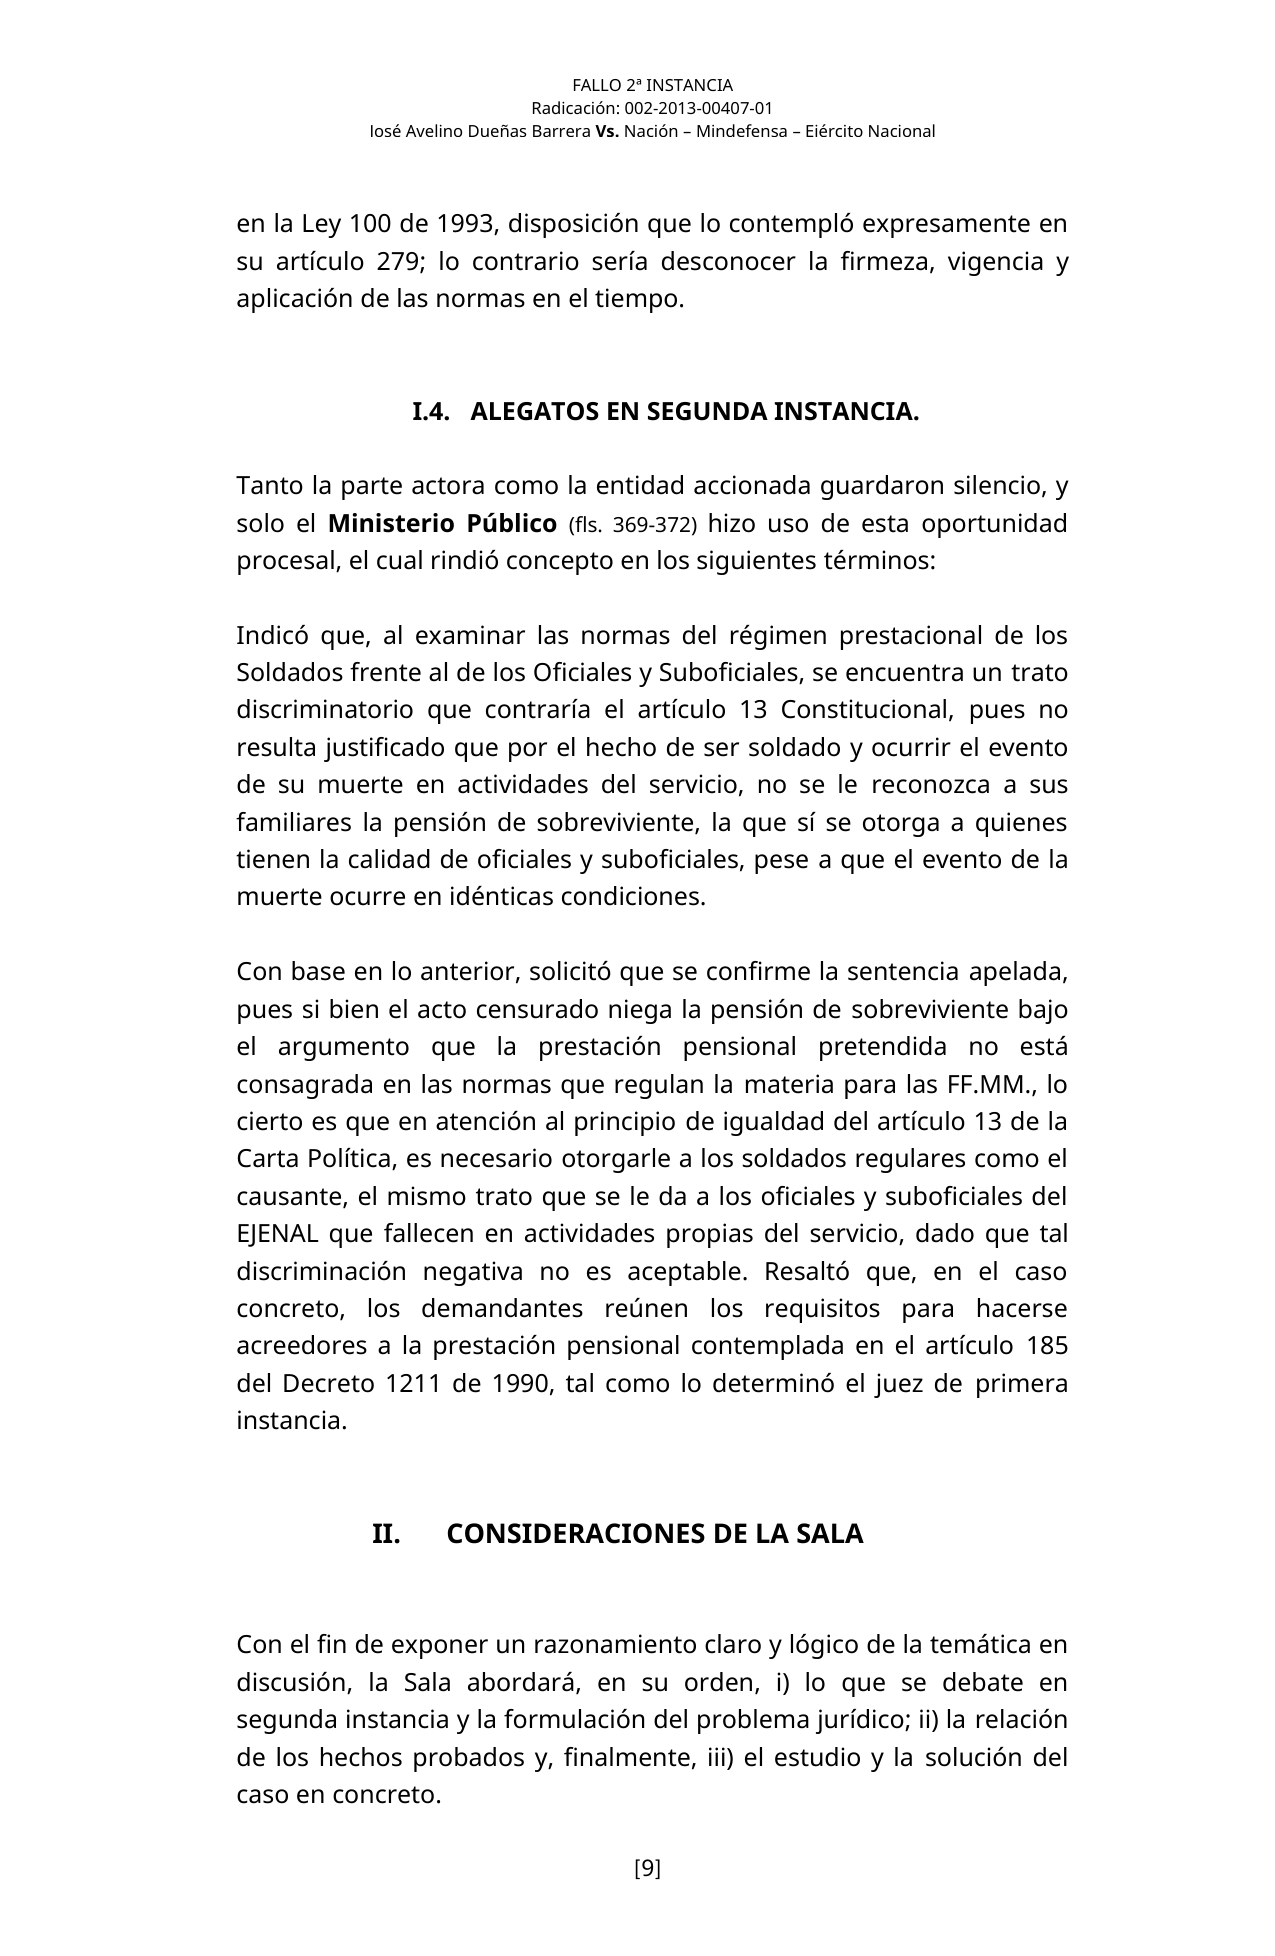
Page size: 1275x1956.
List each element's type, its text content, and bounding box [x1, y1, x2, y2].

text Con base en lo anterior, solicitó que se confirme la sentencia apelada, pues si bien el acto censurado niega la pensión de sobreviviente bajo el argumento que la prestación pensional pretendida no está consagrada en las normas que regulan la materia para las FF.MM., lo cierto es que en atención al principio de igualdad del artículo 13 de la Carta Política, es necesario otorgarle a los soldados regulares como el causante, el mismo trato que se le da a los oficiales y suboficiales del EJENAL que fallecen en actividades propias del servicio, dado que tal discriminación negativa no es aceptable. Resaltó que, en el caso concreto, los demandantes reúnen los requisitos para hacerse acreedores a la prestación pensional contemplada en el artículo 185 del Decreto 1211 de 1990, tal como lo determinó el juez de primera instancia. [236, 954, 1069, 1437]
subtitle CONSIDERACIONES DE LA SALA [372, 1515, 1096, 1552]
text en la Ley 100 de 1993, disposición que lo contempló expresamente en su artículo 279; lo contrario sería desconocer la firmeza, vigencia y aplicación de las normas en el tiempo. [236, 206, 1069, 315]
text Indicó que, al examinar las normas del régimen prestacional de los Soldados frente al de los Oficiales y Suboficiales, se encuentra un trato discriminatorio que contraría el artículo 13 Constitucional, pues no resulta justificado que por el hecho de ser soldado y ocurrir el evento de su muerte en actividades del servicio, no se le reconozca a sus familiares la pensión de sobreviviente, la que sí se otorga a quienes tienen la calidad de oficiales y suboficiales, pese a que el evento de la muerte ocurre en idénticas condiciones. [236, 617, 1069, 913]
text Tanto la parte actora como la entidad accionada guardaron silencio, y solo el Ministerio Público (fls. 369-372) hizo uso de esta oportunidad procesal, el cual rindió concepto en los siguientes términos: [236, 468, 1069, 577]
subtitle ALEGATOS EN SEGUNDA INSTANCIA. [236, 393, 1096, 427]
text Con el fin de exponer un razonamiento claro y lógico de la temática en discusión, la Sala abordará, en su orden, i) lo que se debate en segunda instancia y la formulación del problema jurídico; ii) la relación de los hechos probados y, finalmente, iii) el estudio y la solución del caso en concreto. [236, 1627, 1068, 1811]
